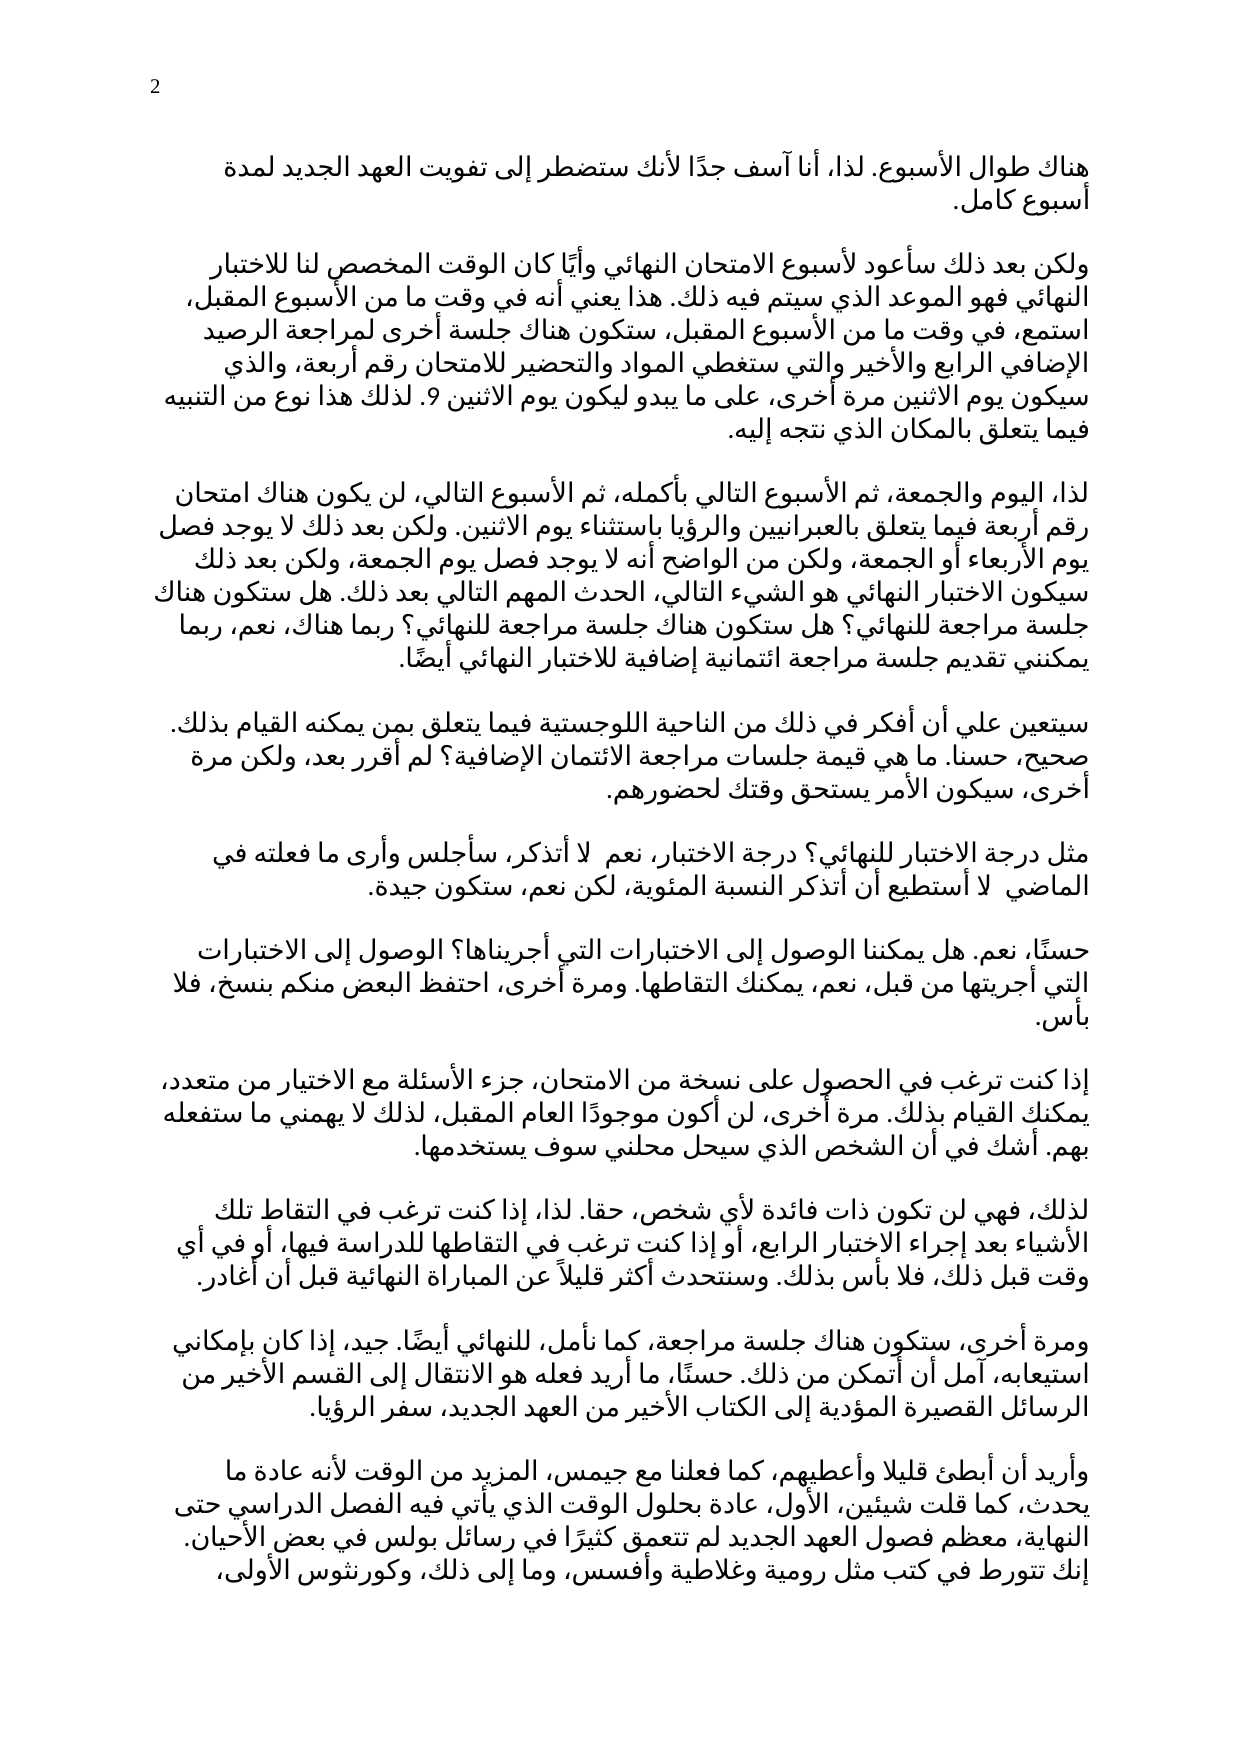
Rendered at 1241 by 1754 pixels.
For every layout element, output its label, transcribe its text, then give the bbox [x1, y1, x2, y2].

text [150, 1454, 1090, 1586]
text مثل درجة الاختبار للنهائي؟ درجة الاختبار، نعم. لا أتذكر، سأجلس وأرى ما فعلته في الماضي. لا أستطيع أن أتذكر النسبة المئوية، لكن نعم، ستكون جيدة. [150, 836, 1090, 902]
text لذلك، فهي لن تكون ذات فائدة لأي شخص، حقا. لذا، إذا كنت ترغب في التقاط تلك الأشياء بعد إجراء الاختبار الرابع، أو إذا كنت ترغب في التقاطها للدراسة فيها، أو في أي وقت قبل ذلك، فلا بأس بذلك. وسنتحدث أكثر قليلاً عن المباراة النهائية قبل أن أغادر. [150, 1193, 1090, 1293]
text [150, 150, 1090, 216]
text سيتعين علي أن أفكر في ذلك من الناحية اللوجستية فيما يتعلق بمن يمكنه القيام بذلك. صحيح، حسنا. ما هي قيمة جلسات مراجعة الائتمان الإضافية؟ لم أقرر بعد، ولكن مرة أخرى، سيكون الأمر يستحق وقتك لحضورهم. [150, 706, 1090, 805]
text ومرة أخرى، ستكون هناك جلسة مراجعة، كما نأمل، للنهائي أيضًا. جيد، إذا كان بإمكاني استيعابه، آمل أن أتمكن من ذلك. حسنًا، ما أريد فعله هو الانتقال إلى القسم الأخير من الرسائل القصيرة المؤدية إلى الكتاب الأخير من العهد الجديد، سفر الرؤيا. [150, 1324, 1090, 1423]
text لذا، اليوم والجمعة، ثم الأسبوع التالي بأكمله، ثم الأسبوع التالي، لن يكون هناك امتحان رقم أربعة فيما يتعلق بالعبرانيين والرؤيا باستثناء يوم الاثنين. ولكن بعد ذلك لا يوجد فصل يوم الأربعاء أو الجمعة، ولكن من الواضح أنه لا يوجد فصل يوم الجمعة، ولكن بعد ذلك سيكون الاختبار النهائي هو الشيء التالي، الحدث المهم التالي بعد ذلك. هل ستكون هناك جلسة مراجعة للنهائي؟ هل ستكون هناك جلسة مراجعة للنهائي؟ ربما هناك، نعم، ربما يمكنني تقديم جلسة مراجعة ائتمانية إضافية للاختبار النهائي أيضًا. [150, 476, 1090, 674]
text ولكن بعد ذلك سأعود لأسبوع الامتحان النهائي وأيًا كان الوقت المخصص لنا للاختبار النهائي فهو الموعد الذي سيتم فيه ذلك. هذا يعني أنه في وقت ما من الأسبوع المقبل، استمع، في وقت ما من الأسبوع المقبل، ستكون هناك جلسة أخرى لمراجعة الرصيد الإضافي الرابع والأخير والتي ستغطي المواد والتحضير للامتحان رقم أربعة، والذي سيكون يوم الاثنين مرة أخرى، على ما يبدو ليكون يوم الاثنين 9. لذلك هذا نوع من التنبيه فيما يتعلق بالمكان الذي نتجه إليه. [150, 247, 1090, 445]
text حسنًا، نعم. هل يمكننا الوصول إلى الاختبارات التي أجريناها؟ الوصول إلى الاختبارات التي أجريتها من قبل، نعم، يمكنك التقاطها. ومرة أخرى، احتفظ البعض منكم بنسخ، فلا بأس. [150, 933, 1090, 1032]
text إذا كنت ترغب في الحصول على نسخة من الامتحان، جزء الأسئلة مع الاختيار من متعدد، يمكنك القيام بذلك. مرة أخرى، لن أكون موجودًا العام المقبل، لذلك لا يهمني ما ستفعله بهم. أشك في أن الشخص الذي سيحل محلني سوف يستخدمها. [150, 1063, 1090, 1162]
